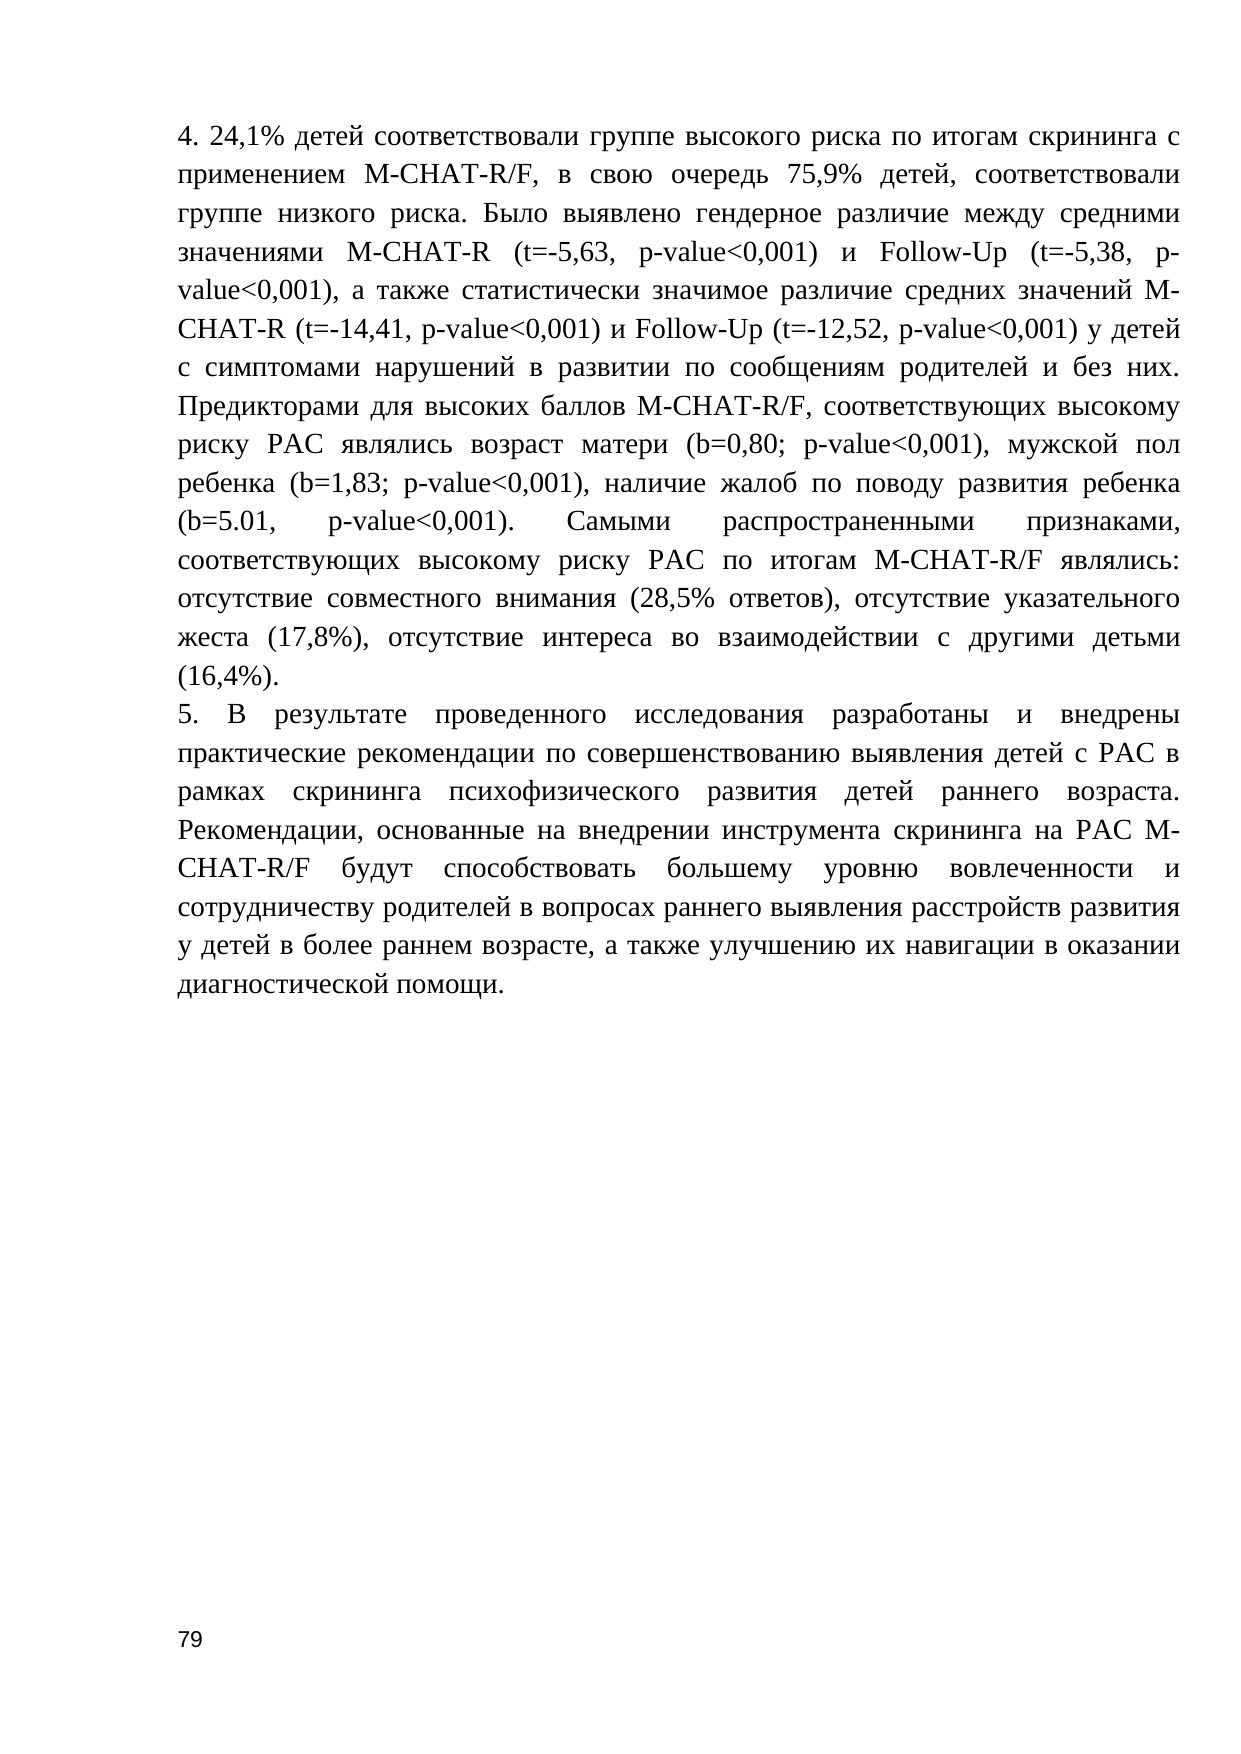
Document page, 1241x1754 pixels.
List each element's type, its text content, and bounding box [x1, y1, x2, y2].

text 5. В результате проведенного исследования разработаны и внедрены практические рекомендации по совершенствованию выявления детей с РАС в рамках скрининга психофизического развития детей раннего возраста. Рекомендации, основанные на внедрении инструмента скрининга на РАС M-CHAT-R/F будут способствовать большему уровню вовлеченности и сотрудничеству родителей в вопросах раннего выявления расстройств развития у детей в более раннем возрасте, а также улучшению их навигации в оказании диагностической помощи. [177, 696, 1181, 999]
text 4. 24,1% детей соответствовали группе высокого риска по итогам скрининга с применением M-CHAT-R/F, в свою очередь 75,9% детей, соответствовали группе низкого риска. Было выявлено гендерное различие между средними значениями M-CHAT-R (t=-5,63, p-value<0,001) и Follow-Up (t=-5,38, p-value<0,001), а также статистически значимое различие средних значений M-CHAT-R (t=-14,41, p-value<0,001) и Follow-Up (t=-12,52, p-value<0,001) у детей с симптомами нарушений в развитии по сообщениям родителей и без них. Предикторами для высоких баллов M-CHAT-R/F, соответствующих высокому риску РАС являлись возраст матери (b=0,80; p-value<0,001), мужской пол ребенка (b=1,83; p-value<0,001), наличие жалоб по поводу развития ребенка (b=5.01, p-value<0,001). Самыми распространенными признаками, соответствующих высокому риску РАС по итогам M-CHAT-R/F являлись: отсутствие совместного внимания (28,5% ответов), отсутствие указательного жеста (17,8%), отсутствие интереса во взаимодействии с другими детьми (16,4%). [177, 118, 1181, 691]
